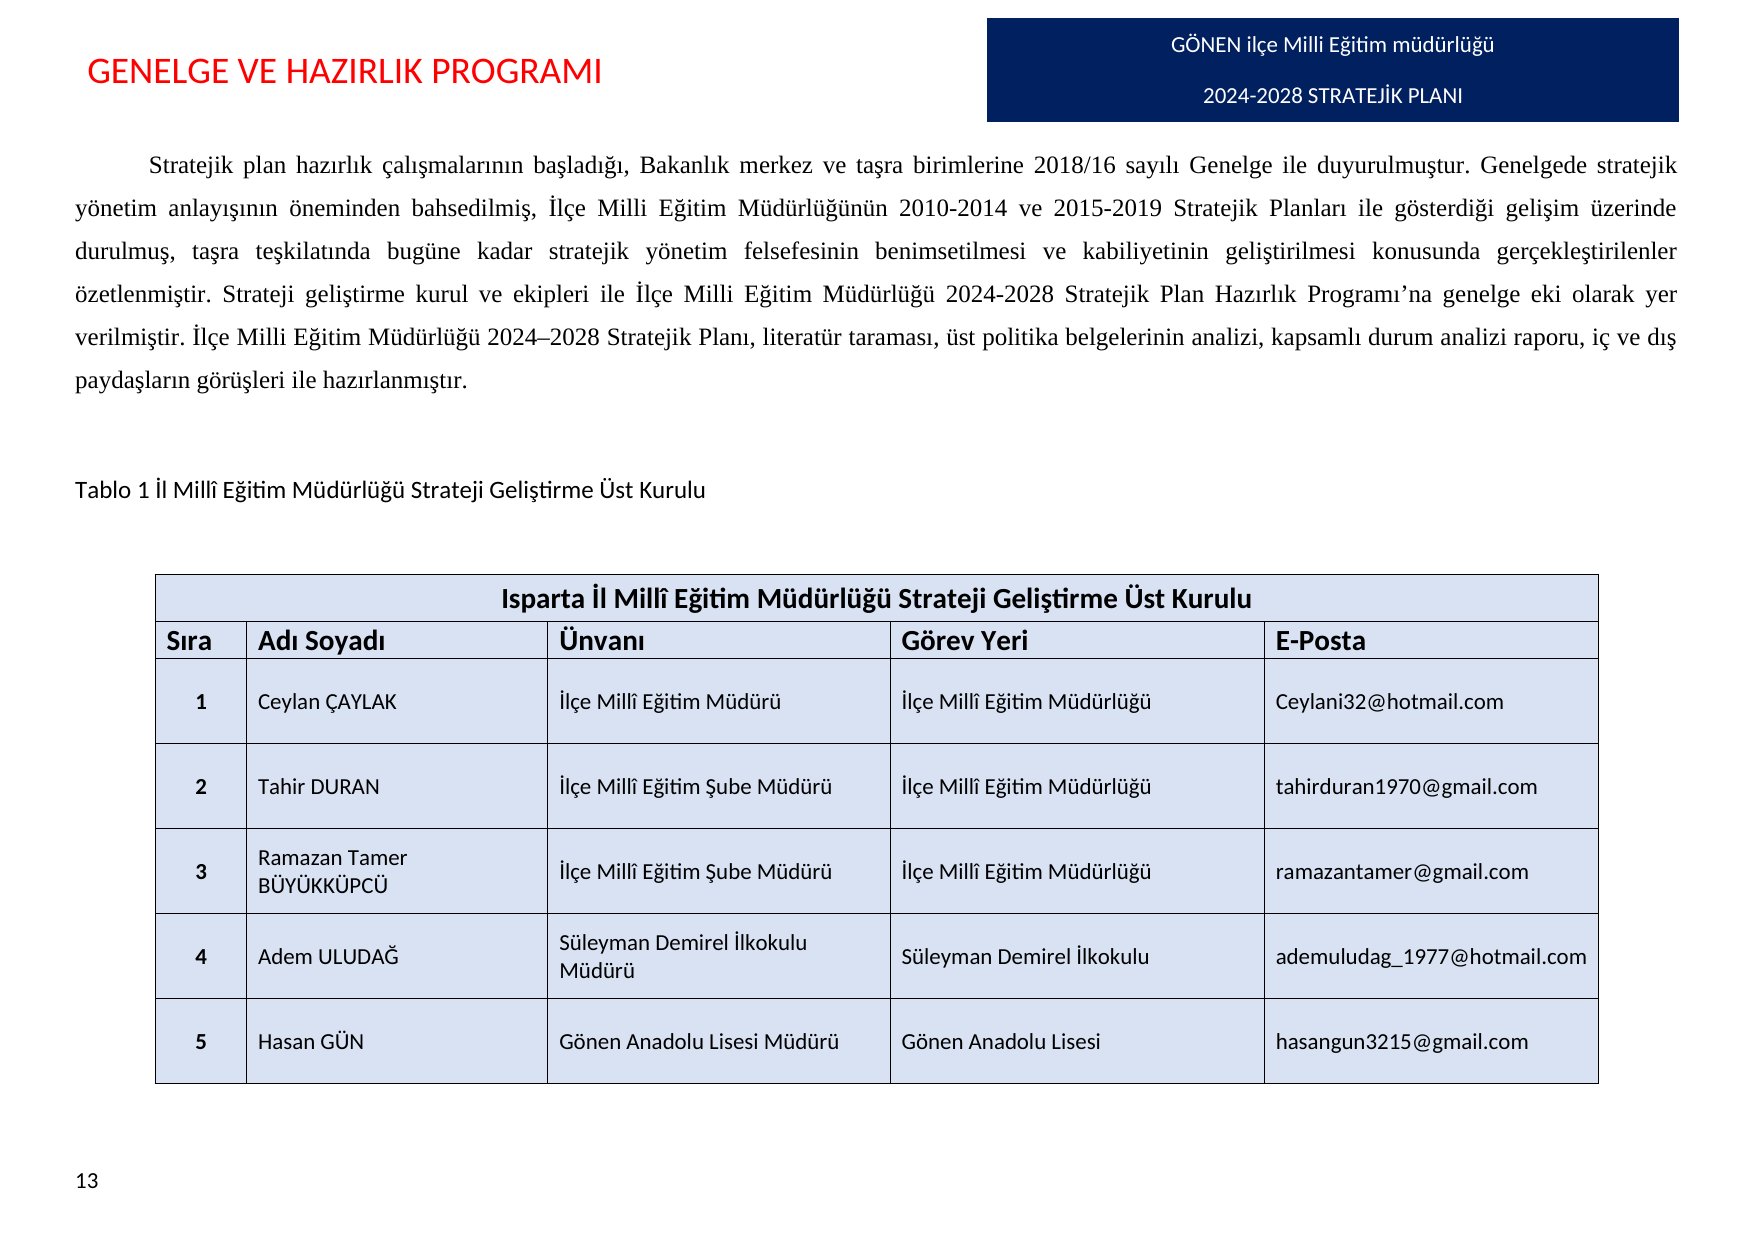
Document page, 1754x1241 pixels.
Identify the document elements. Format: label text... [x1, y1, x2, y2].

table_cell Ünvanı [548, 622, 890, 658]
table_cell Ceylani32@hotmail.com [1265, 659, 1598, 743]
table_cell İlçe Millî Eğitim Müdürlüğü [891, 744, 1264, 828]
table_cell 4 [156, 914, 246, 998]
table_cell hasangun3215@gmail.com [1265, 999, 1598, 1083]
table_cell Sıra [156, 622, 246, 658]
table_cell Ramazan Tamer BÜYÜKKÜPCÜ [247, 829, 547, 913]
table_cell Görev Yeri [891, 622, 1264, 658]
text Stratejik plan hazırlık çalışmalarının başladığı, Bakanlık merkez ve taşra birimlerine 2018/16 sayılı Genelge ile duyurulmuştur. Genelgede stratejik yönetim anlayışının öneminden bahsedilmiş, İlçe Milli Eğitim Müdürlüğünün 2010-2014 ve 2015-2019 Stratejik Planları ile gösterdiği gelişim üzerinde durulmuş, taşra teşkilatında bugüne kadar stratejik yönetim felsefesinin benimsetilmesi ve kabiliyetinin geliştirilmesi konusunda gerçekleştirilenler özetlenmiştir. Strateji geliştirme kurul ve ekipleri ile İlçe Milli Eğitim Müdürlüğü 2024-2028 Stratejik Plan Hazırlık Programı’na genelge eki olarak yer verilmiştir. İlçe Milli Eğitim Müdürlüğü 2024–2028 Stratejik Planı, literatür taraması, üst politika belgelerinin analizi, kapsamlı durum analizi raporu, iç ve dış paydaşların görüşleri ile hazırlanmıştır. [75, 150, 1679, 394]
table_cell tahirduran1970@gmail.com [1265, 744, 1598, 828]
table_cell Süleyman Demirel İlkokulu Müdürü [548, 914, 890, 998]
table_cell İlçe Millî Eğitim Müdürlüğü [891, 659, 1264, 743]
table_cell Süleyman Demirel İlkokulu [891, 914, 1264, 998]
table_cell Ceylan ÇAYLAK [247, 659, 547, 743]
table_cell İlçe Millî Eğitim Şube Müdürü [548, 829, 890, 913]
table_cell ramazantamer@gmail.com [1265, 829, 1598, 913]
table_cell İlçe Millî Eğitim Şube Müdürü [548, 744, 890, 828]
table_cell Gönen Anadolu Lisesi Müdürü [548, 999, 890, 1083]
table_cell ademuludag_1977@hotmail.com [1265, 914, 1598, 998]
table_cell 5 [156, 999, 246, 1083]
table_cell Tahir DURAN [247, 744, 547, 828]
table_cell E-Posta [1265, 622, 1598, 658]
table_cell Gönen Anadolu Lisesi [891, 999, 1264, 1083]
table_header Isparta İl Millî Eğitim Müdürlüğü Strateji Geliştirme Üst Kurulu [156, 575, 1598, 621]
table_cell 2 [156, 744, 246, 828]
table_cell 1 [156, 659, 246, 743]
text Tablo 1 İl Millî Eğitim Müdürlüğü Strateji Geliştirme Üst Kurulu [75, 475, 1679, 505]
table_cell İlçe Millî Eğitim Müdürlüğü [891, 829, 1264, 913]
table_cell 3 [156, 829, 246, 913]
table_cell Adem ULUDAĞ [247, 914, 547, 998]
table_cell İlçe Millî Eğitim Müdürü [548, 659, 890, 743]
table_cell Hasan GÜN [247, 999, 547, 1083]
table_cell Adı Soyadı [247, 622, 547, 658]
